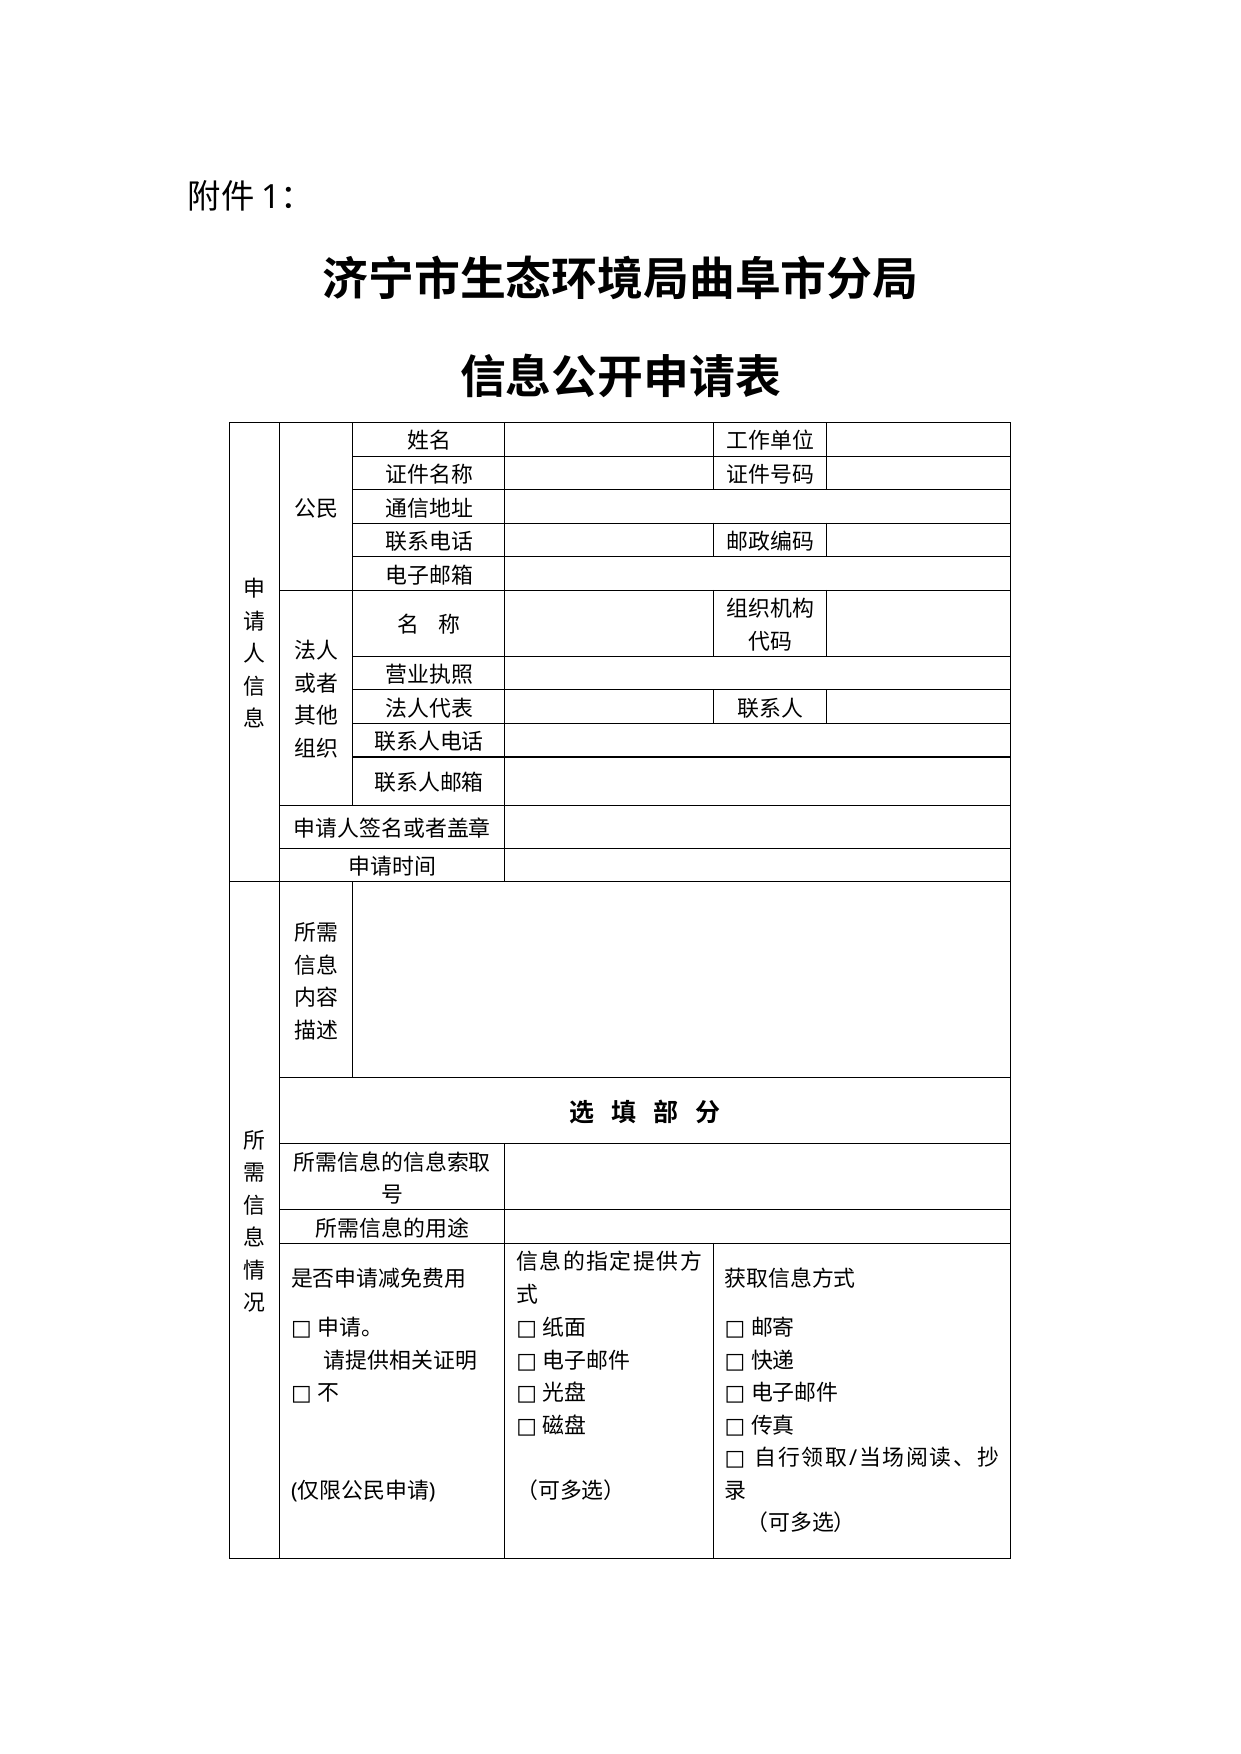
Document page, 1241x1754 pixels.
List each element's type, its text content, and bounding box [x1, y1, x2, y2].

table_cell 法人代表 [353, 690, 504, 723]
text 附件1： [187, 162, 1053, 227]
table_cell 通信地址 [353, 490, 504, 523]
table_cell 申请时间 [280, 849, 504, 881]
table_cell 获取信息方式 [714, 1244, 1010, 1309]
table_cell [827, 690, 1010, 723]
table_cell [827, 591, 1010, 656]
table_cell 联系人 [714, 690, 826, 723]
table_header [505, 423, 713, 456]
table_cell 证件号码 [714, 457, 826, 489]
table_header 姓名 [353, 423, 504, 456]
table_cell 所需信息的信息索取号 [280, 1144, 504, 1209]
table_cell [505, 457, 713, 489]
table_cell 信息的指定提供方式 [505, 1244, 713, 1309]
table_cell □ 申请。 请提供相关证明 □ 不 (仅限公民申请) [280, 1309, 504, 1558]
table_cell 证件名称 [353, 457, 504, 489]
table_cell 所需信息情况 [230, 882, 279, 1558]
table_cell [505, 557, 1010, 590]
table_cell [505, 591, 713, 656]
table_cell 所需信息的用途 [280, 1210, 504, 1243]
table_cell 名 称 [353, 591, 504, 656]
table_cell [505, 657, 1010, 689]
table_cell 联系人邮箱 [353, 758, 504, 805]
table_cell [505, 1210, 1010, 1243]
table_cell 申请人签名或者盖章 [280, 806, 504, 848]
table_cell 电子邮箱 [353, 557, 504, 590]
table_header 工作单位 [714, 423, 826, 456]
table_cell □ 纸面 □ 电子邮件 □ 光盘 □ 磁盘 （可多选） [505, 1309, 713, 1558]
table_header [827, 423, 1010, 456]
table_cell 是否申请减免费用 [280, 1244, 504, 1309]
table_cell 邮政编码 [714, 524, 826, 556]
table_header 申请人信息 [230, 423, 279, 881]
table_cell □ 邮寄 □ 快递 □ 电子邮件 □ 传真 □ 自行领取/当场阅读、抄录 （可多选） [714, 1309, 1010, 1558]
table_cell [505, 524, 713, 556]
table_cell 组织机构代码 [714, 591, 826, 656]
table_cell [353, 882, 1010, 1077]
table_cell [505, 806, 1010, 848]
table_cell [505, 1144, 1010, 1209]
table_cell 选 填 部 分 [280, 1078, 1010, 1143]
table_cell [505, 724, 1010, 756]
table_cell 营业执照 [353, 657, 504, 689]
table_header 公民 [280, 423, 352, 590]
table_cell [827, 457, 1010, 489]
table_cell 联系人电话 [353, 724, 504, 756]
table_cell [505, 490, 1010, 523]
table_cell [505, 849, 1010, 881]
table_cell 联系电话 [353, 524, 504, 556]
text 济宁市生态环境局曲阜市分局 [187, 227, 1053, 324]
table_cell [505, 690, 713, 723]
table_cell 所需信息内容描述 [280, 882, 352, 1077]
text 信息公开申请表 [187, 324, 1053, 422]
table_cell [505, 758, 1010, 805]
table_cell 法人或者其他组织 [280, 591, 352, 805]
table_cell [827, 524, 1010, 556]
